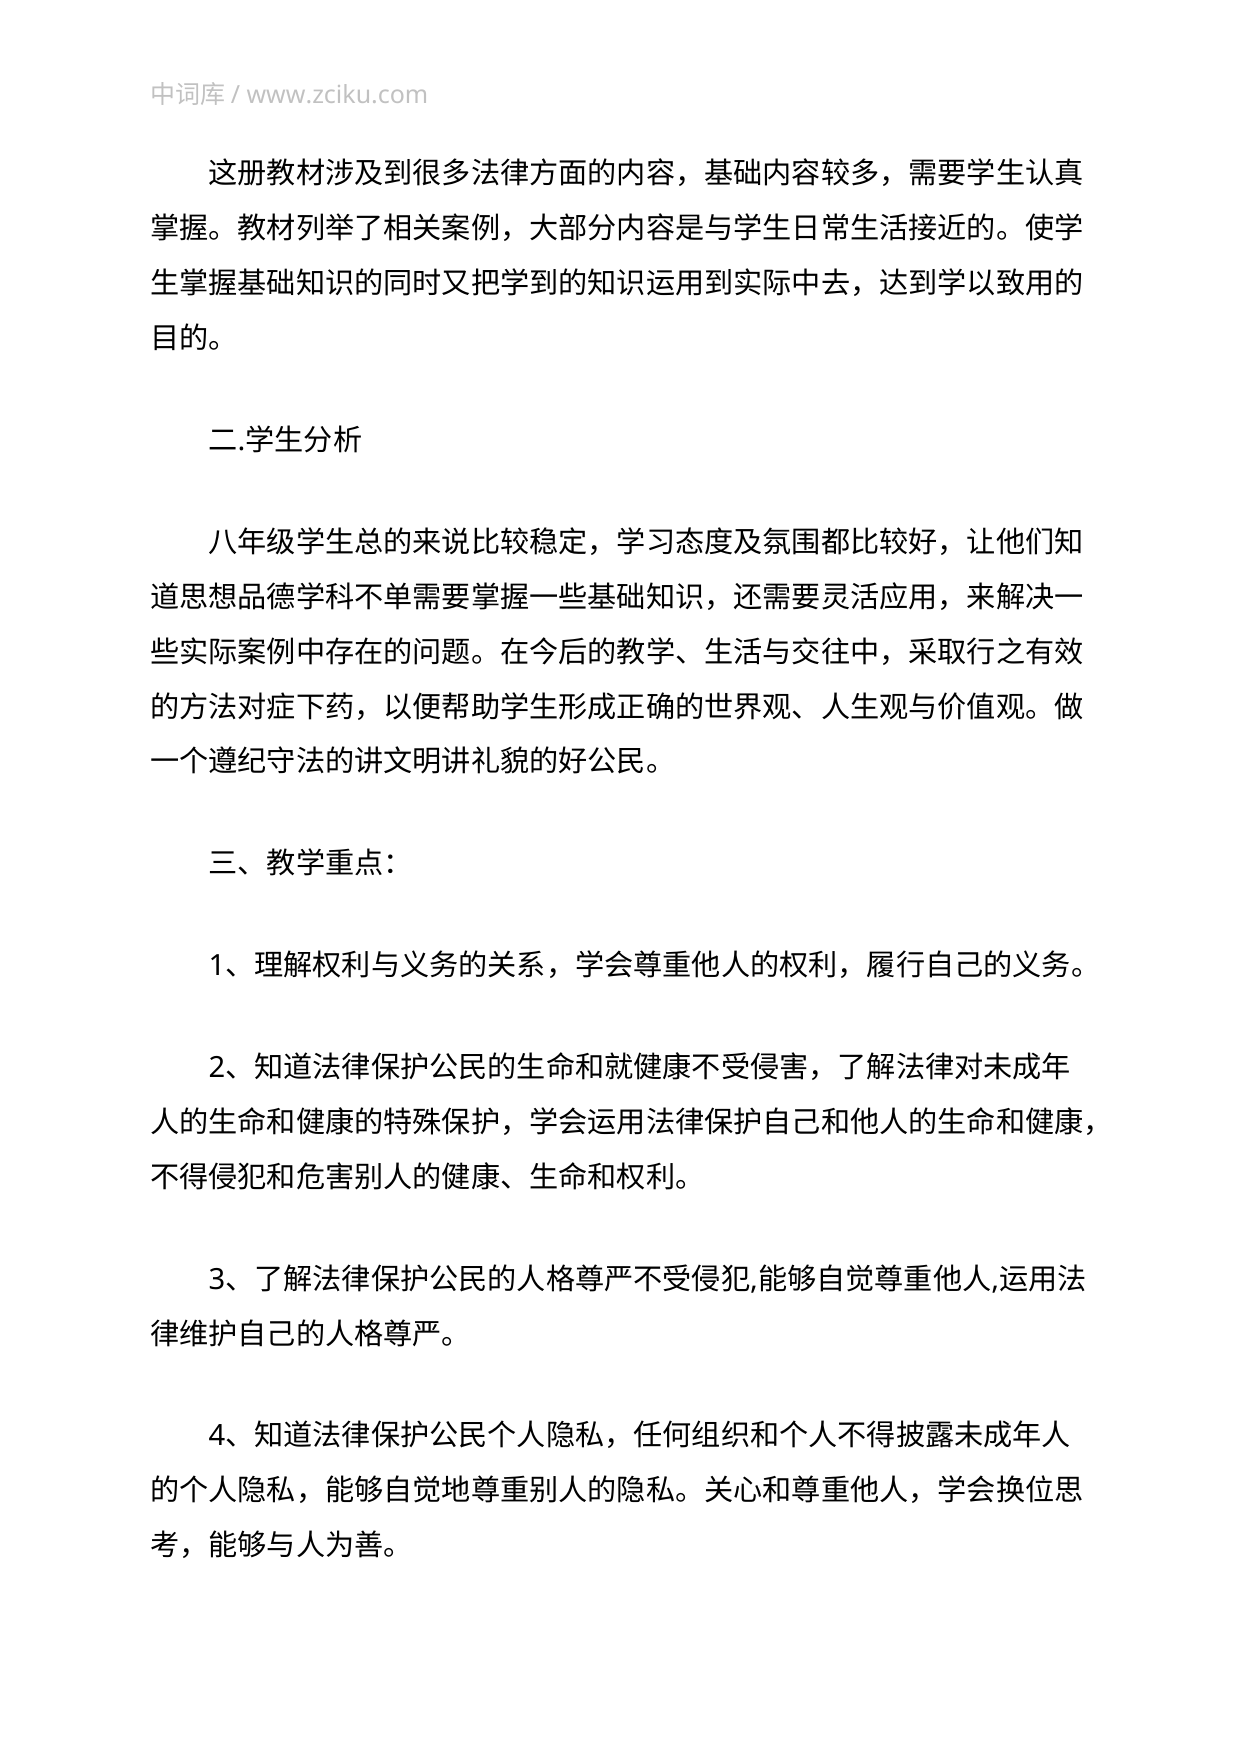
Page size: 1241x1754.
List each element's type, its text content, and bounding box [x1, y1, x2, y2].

text 八年级学生总的来说比较稳定，学习态度及氛围都比较好，让他们知道思想品德学科不单需要掌握一些基础知识，还需要灵活应用，来解决一些实际案例中存在的问题。在今后的教学、生活与交往中，采取行之有效的方法对症下药，以便帮助学生形成正确的世界观、人生观与价值观。做一个遵纪守法的讲文明讲礼貌的好公民。 [150, 518, 1090, 780]
text 这册教材涉及到很多法律方面的内容，基础内容较多，需要学生认真掌握。教材列举了相关案例，大部分内容是与学生日常生活接近的。使学生掌握基础知识的同时又把学到的知识运用到实际中去，达到学以致用的目的。 [150, 150, 1090, 357]
text 1、理解权利与义务的关系，学会尊重他人的权利，履行自己的义务。 [150, 942, 1090, 984]
text 3、了解法律保护公民的人格尊严不受侵犯,能够自觉尊重他人,运用法律维护自己的人格尊严。 [150, 1255, 1090, 1352]
text 二.学生分析 [150, 416, 1090, 459]
text 三、教学重点： [150, 840, 1090, 882]
text 2、知道法律保护公民的生命和就健康不受侵害，了解法律对未成年人的生命和健康的特殊保护，学会运用法律保护自己和他人的生命和健康，不得侵犯和危害别人的健康、生命和权利。 [150, 1043, 1090, 1196]
text 4、知道法律保护公民个人隐私，任何组织和个人不得披露未成年人的个人隐私，能够自觉地尊重别人的隐私。关心和尊重他人，学会换位思考，能够与人为善。 [150, 1412, 1090, 1564]
